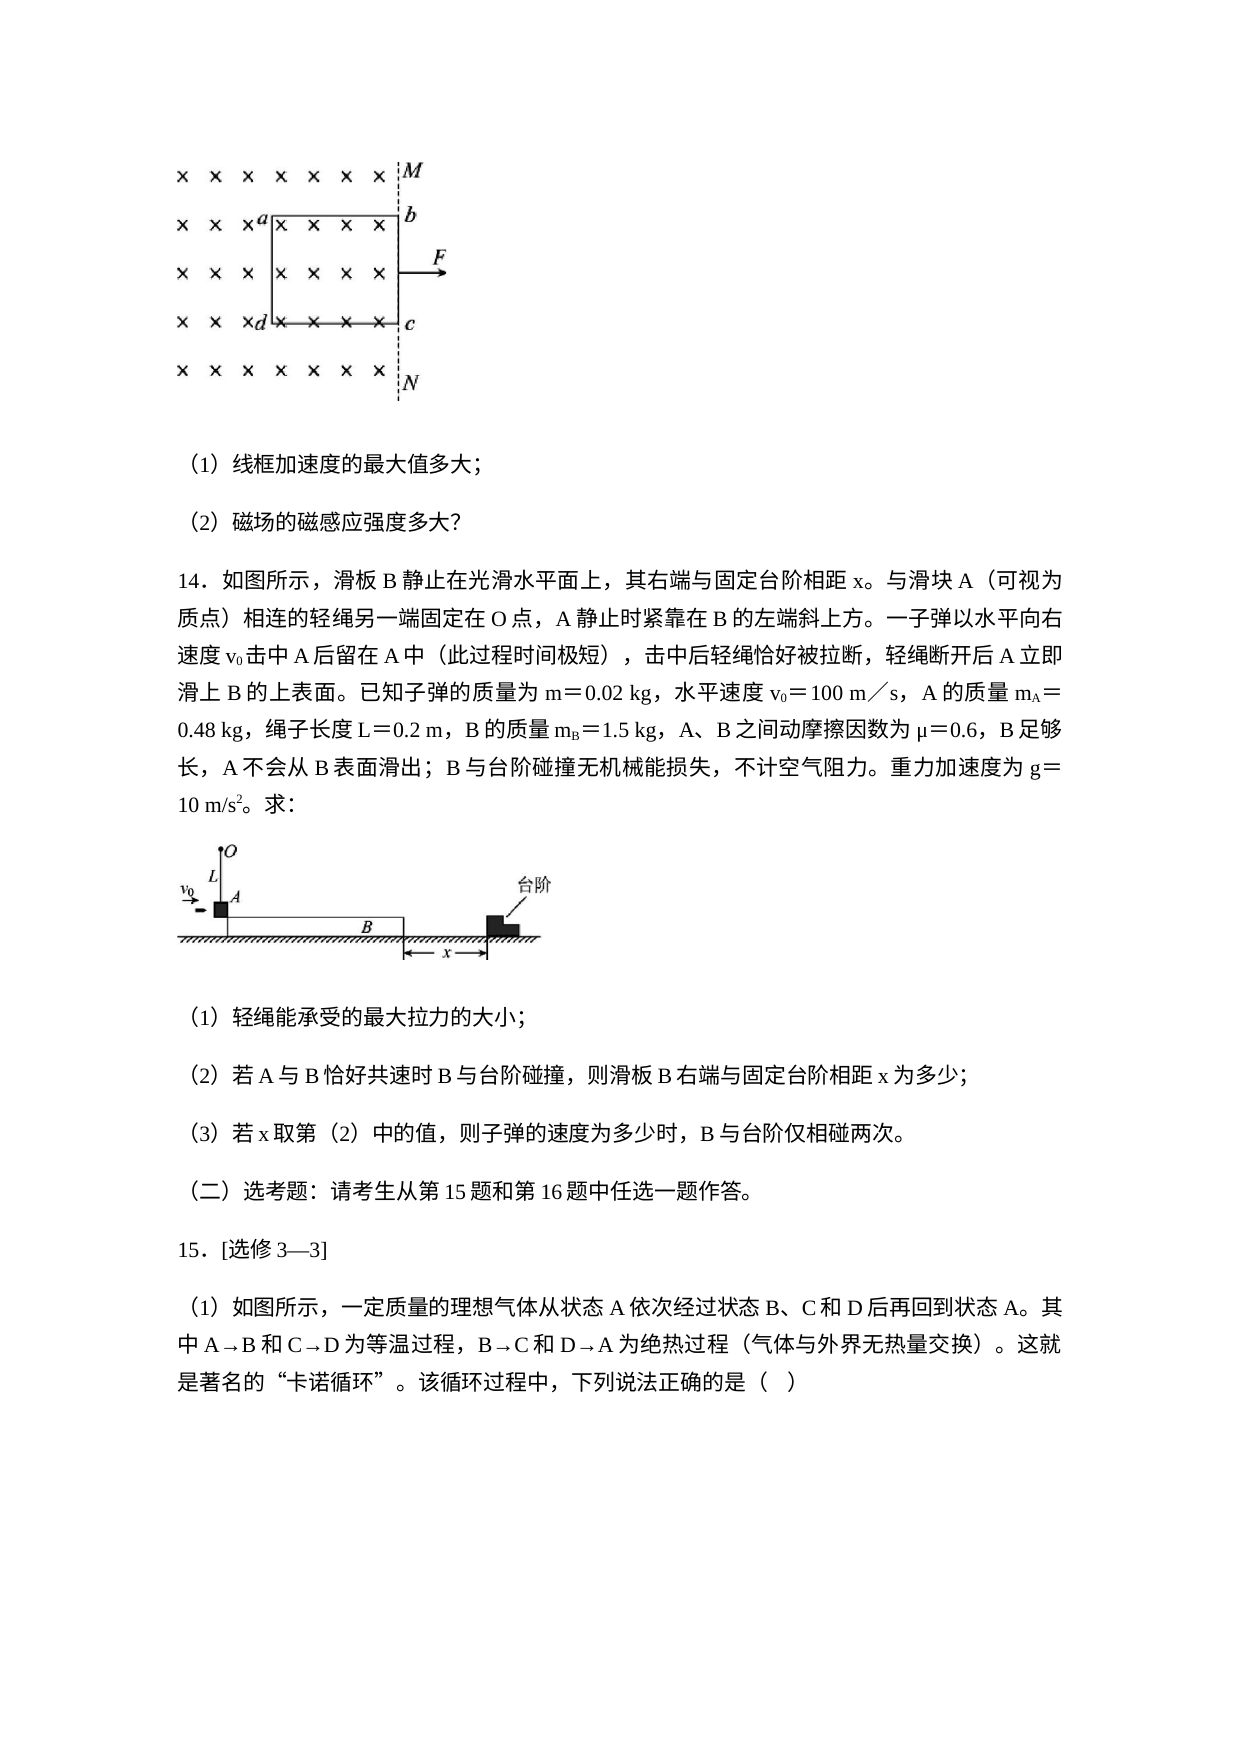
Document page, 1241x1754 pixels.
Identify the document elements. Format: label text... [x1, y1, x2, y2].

text （二）选考题：请考生从第15题和第16题中任选一题作答。 [177, 1173, 1063, 1206]
text （2）若A与B恰好共速时B与台阶碰撞，则滑板B右端与固定台阶相距x为多少； [177, 1057, 1063, 1090]
text （2）磁场的磁感应强度多大？ [177, 505, 1063, 537]
text 15．[选修3—3] [177, 1231, 1063, 1264]
text （1）如图所示，一定质量的理想气体从状态A依次经过状态B、C和D后再回到状态A。其中A→B和C→D为等温过程，B→C和D→A为绝热过程（气体与外界无热量交换）。这就是著名的“卡诺循环”。该循环过程中，下列说法正确的是（ ） [177, 1289, 1063, 1397]
text （1）轻绳能承受的最大拉力的大小； [177, 999, 1063, 1032]
picture [177, 844, 551, 960]
picture [177, 162, 447, 401]
text （3）若x取第（2）中的值，则子弹的速度为多少时，B与台阶仅相碰两次。 [177, 1115, 1063, 1148]
text 14．如图所示，滑板B静止在光滑水平面上，其右端与固定台阶相距x。与滑块A（可视为质点）相连的轻绳另一端固定在O点，A静止时紧靠在B的左端斜上方。一子弹以水平向右速度v0击中A后留在A中（此过程时间极短），击中后轻绳恰好被拉断，轻绳断开后A立即滑上B的上表面。已知子弹的质量为m＝0.02 kg，水平速度v0＝100 m／s，A的质量mA＝0.48 kg，绳子长度L＝0.2 m，B的质量mB＝1.5 kg，A、B之间动摩擦因数为μ＝0.6，B足够长，A不会从B表面滑出；B与台阶碰撞无机械能损失，不计空气阻力。重力加速度为g＝10 m/s2。求： [177, 563, 1063, 819]
text （1）线框加速度的最大值多大； [177, 447, 1063, 479]
